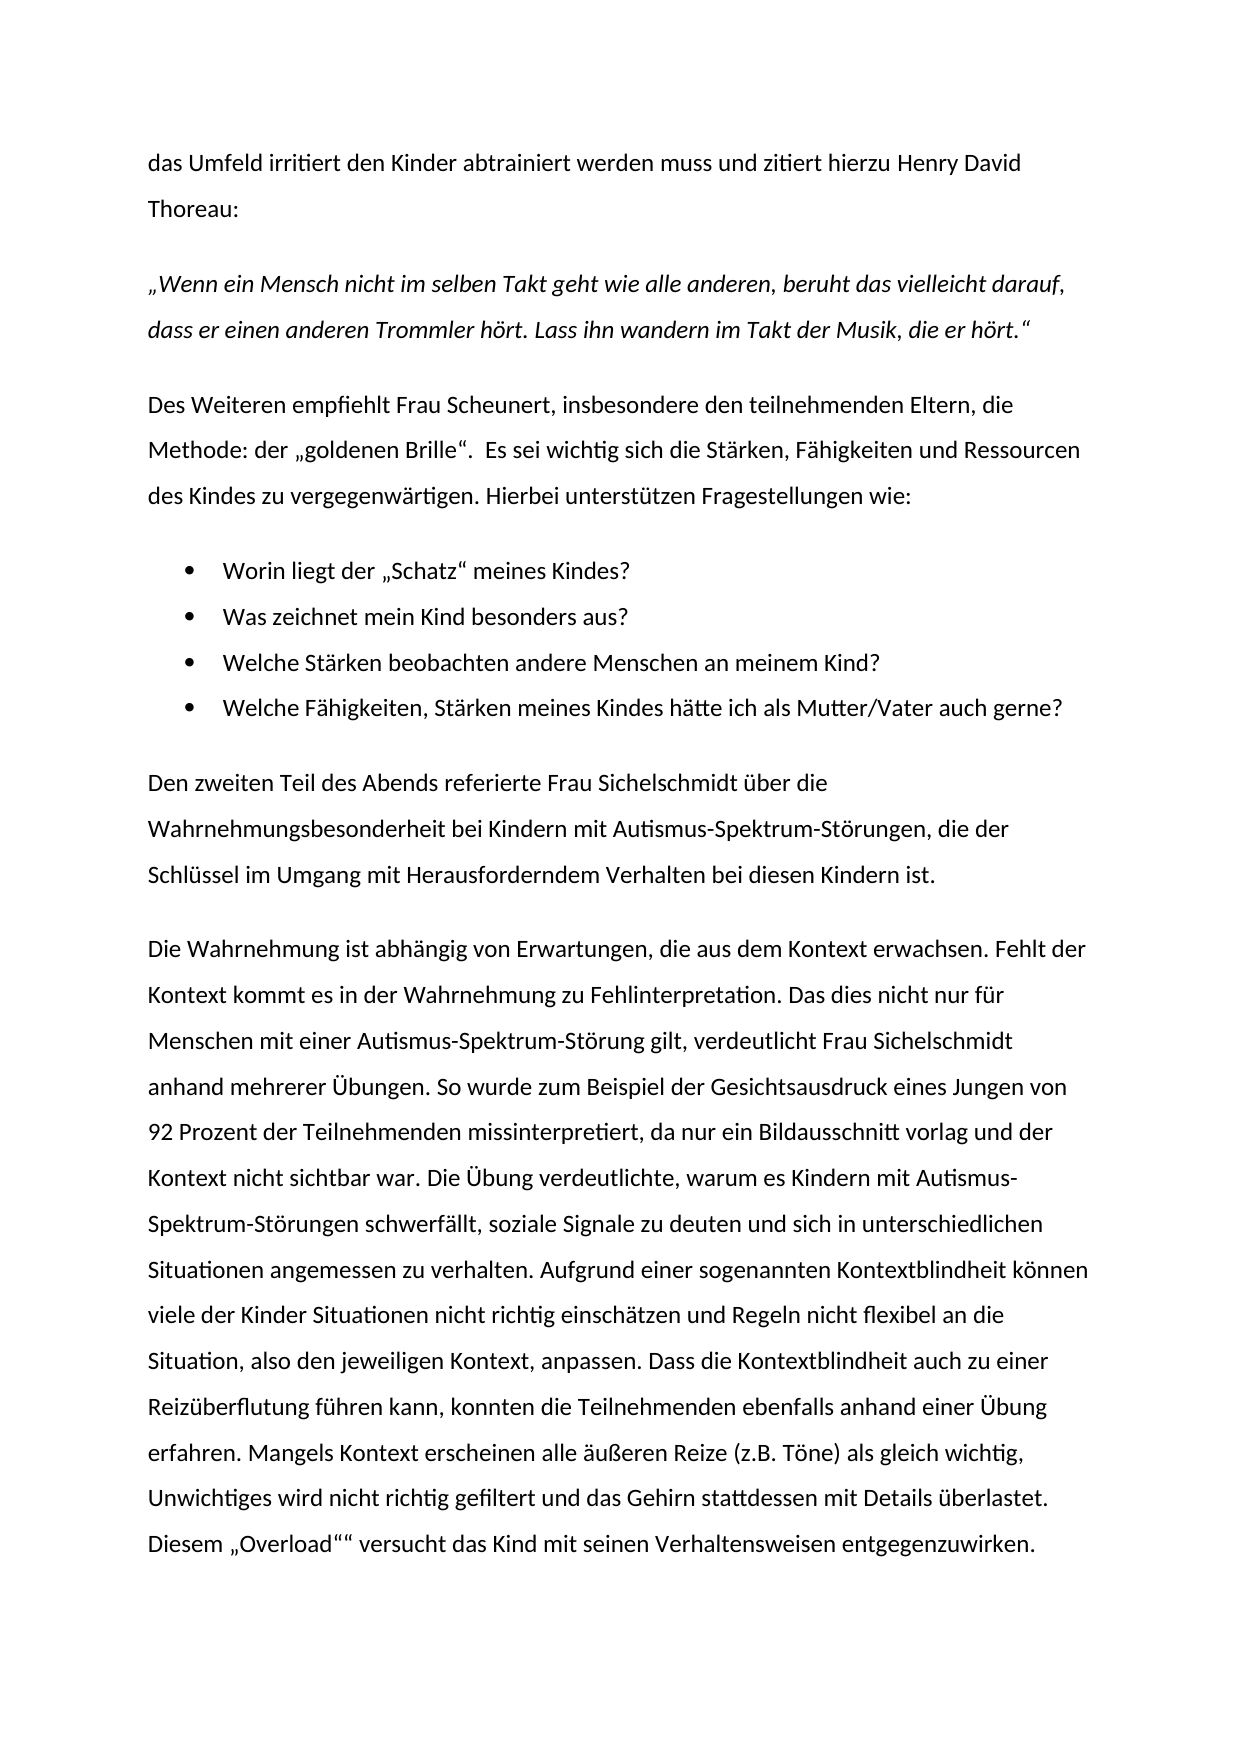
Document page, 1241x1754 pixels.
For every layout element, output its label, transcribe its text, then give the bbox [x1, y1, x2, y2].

text Den zweiten Teil des Abends referierte Frau Sichelschmidt über die Wahrnehmungsbesonderheit bei Kindern mit Autismus-Spektrum-Störungen, die der Schlüssel im Umgang mit Herausforderndem Verhalten bei diesen Kindern ist. [148, 767, 1093, 889]
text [148, 148, 1093, 224]
list Worin liegt der „Schatz“ meines Kindes? [185, 555, 1093, 586]
text Des Weiteren empfiehlt Frau Scheunert, insbesondere den teilnehmenden Eltern, die Methode: der „goldenen Brille“. Es sei wichtig sich die Stärken, Fähigkeiten und Ressourcen des Kindes zu vergegenwärtigen. Hierbei unterstützen Fragestellungen wie: [148, 389, 1093, 511]
text „Wenn ein Mensch nicht im selben Takt geht wie alle anderen, beruht das vielleicht darauf, dass er einen anderen Trommler hört. Lass ihn wandern im Takt der Musik, die er hört.“ [148, 268, 1093, 344]
list Was zeichnet mein Kind besonders aus? [185, 601, 1093, 631]
list Welche Fähigkeiten, Stärken meines Kindes hätte ich als Mutter/Vater auch gerne? [185, 692, 1093, 723]
list Welche Stärken beobachten andere Menschen an meinem Kind? [185, 647, 1093, 677]
text Die Wahrnehmung ist abhängig von Erwartungen, die aus dem Kontext erwachsen. Fehlt der Kontext kommt es in der Wahrnehmung zu Fehlinterpretation. Das dies nicht nur für Menschen mit einer Autismus-Spektrum-Störung gilt, verdeutlicht Frau Sichelschmidt anhand mehrerer Übungen. So wurde zum Beispiel der Gesichtsausdruck eines Jungen von 92 Prozent der Teilnehmenden missinterpretiert, da nur ein Bildausschnitt vorlag und der Kontext nicht sichtbar war. Die Übung verdeutlichte, warum es Kindern mit Autismus- Spektrum-Störungen schwerfällt, soziale Signale zu deuten und sich in unterschiedlichen Situationen angemessen zu verhalten. Aufgrund einer sogenannten Kontextblindheit können viele der Kinder Situationen nicht richtig einschätzen und Regeln nicht flexibel an die Situation, also den jeweiligen Kontext, anpassen. Dass die Kontextblindheit auch zu einer Reizüberflutung führen kann, konnten die Teilnehmenden ebenfalls anhand einer Übung erfahren. Mangels Kontext erscheinen alle äußeren Reize (z.B. Töne) als gleich wichtig, Unwichtiges wird nicht richtig gefiltert und das Gehirn stattdessen mit Details überlastet. Diesem „Overload““ versucht das Kind mit seinen Verhaltensweisen entgegenzuwirken. [148, 934, 1093, 1559]
